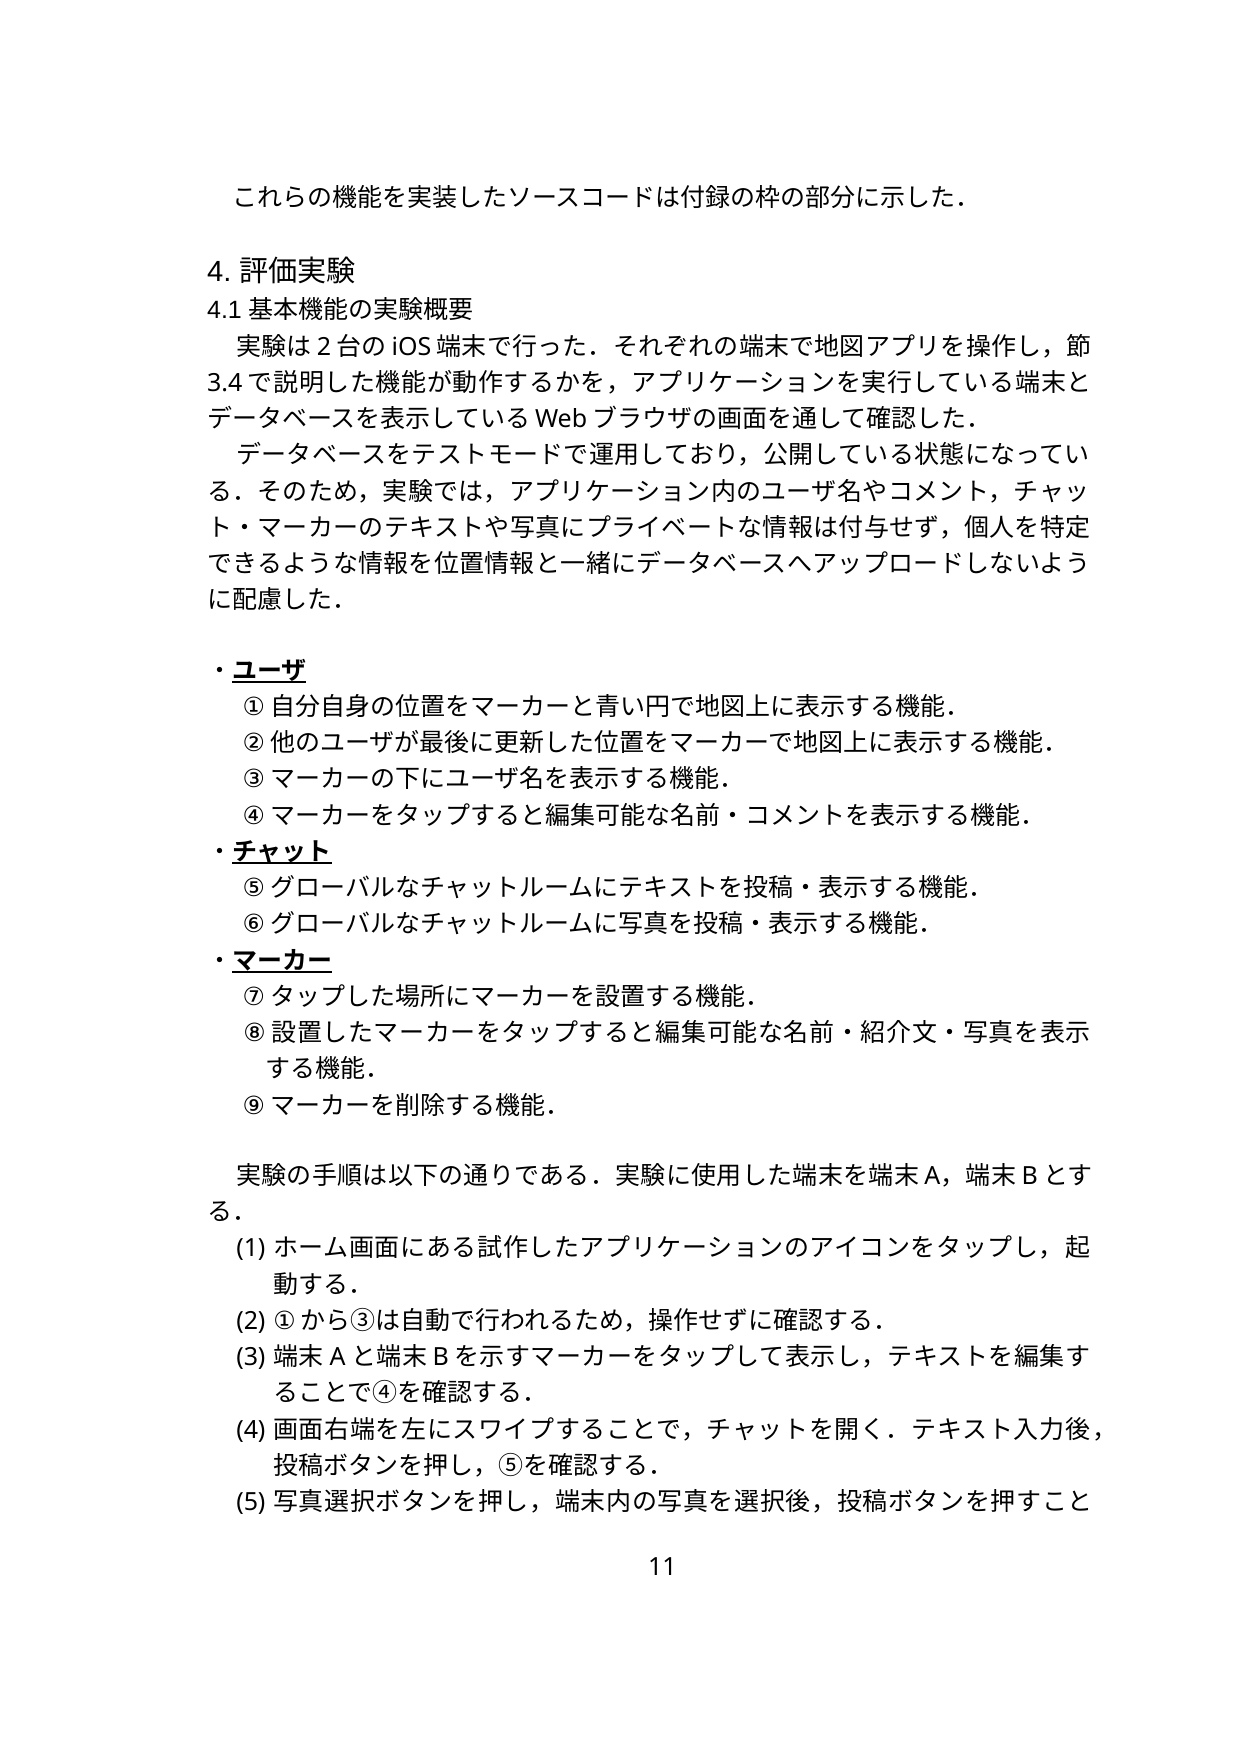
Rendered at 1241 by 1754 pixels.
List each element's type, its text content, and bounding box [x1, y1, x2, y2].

text データベースをテストモードで運用しており，公開している状態になっている．そのため，実験では，アプリケーション内のユーザ名やコメント，チャット・マーカーのテキストや写真にプライベートな情報は付与せず，個人を特定できるような情報を位置情報と一緒にデータベースへアップロードしないように配慮した． [207, 435, 1092, 616]
text ②他のユーザが最後に更新した位置をマーカーで地図上に表示する機能． [236, 723, 1092, 759]
text ⑥グローバルなチャットルームに写真を投稿・表示する機能． [236, 904, 1092, 940]
text ④マーカーをタップすると編集可能な名前・コメントを表示する機能． [236, 795, 1092, 831]
list ホーム画面にある試作したアプリケーションのアイコンをタップし，起動する． [236, 1228, 1092, 1300]
subtitle 評価実験 [207, 247, 1092, 290]
text ①自分自身の位置をマーカーと青い円で地図上に表示する機能． [236, 686, 1092, 723]
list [236, 1482, 1092, 1518]
list 画面右端を左にスワイプすることで，チャットを開く．テキスト入力後，投稿ボタンを押し，⑤を確認する． [236, 1409, 1092, 1482]
list 端末Aと端末Bを示すマーカーをタップして表示し，テキストを編集することで④を確認する． [236, 1337, 1092, 1409]
text ⑦タップした場所にマーカーを設置する機能． [236, 976, 1092, 1013]
subtitle 基本機能の実験概要 [207, 290, 1092, 326]
text ・マーカー [207, 940, 1092, 976]
text ・チャット [207, 831, 1092, 868]
text 実験は2台のiOS端末で行った．それぞれの端末で地図アプリを操作し，節3.4で説明した機能が動作するかを，アプリケーションを実行している端末とデータベースを表示しているWebブラウザの画面を通して確認した． [207, 326, 1092, 435]
list ①から③は自動で行われるため，操作せずに確認する． [236, 1300, 1092, 1337]
text ・ユーザ [207, 650, 1092, 686]
text ⑧設置したマーカーをタップすると編集可能な名前・紹介文・写真を表示する機能． [236, 1013, 1092, 1085]
text ⑤グローバルなチャットルームにテキストを投稿・表示する機能． [236, 868, 1092, 904]
text 実験の手順は以下の通りである．実験に使用した端末を端末A，端末Bとする． [207, 1155, 1092, 1228]
text ⑨マーカーを削除する機能． [236, 1085, 1092, 1121]
text これらの機能を実装したソースコードは付録の枠の部分に示した． [207, 177, 1092, 213]
text ③マーカーの下にユーザ名を表示する機能． [236, 759, 1092, 795]
